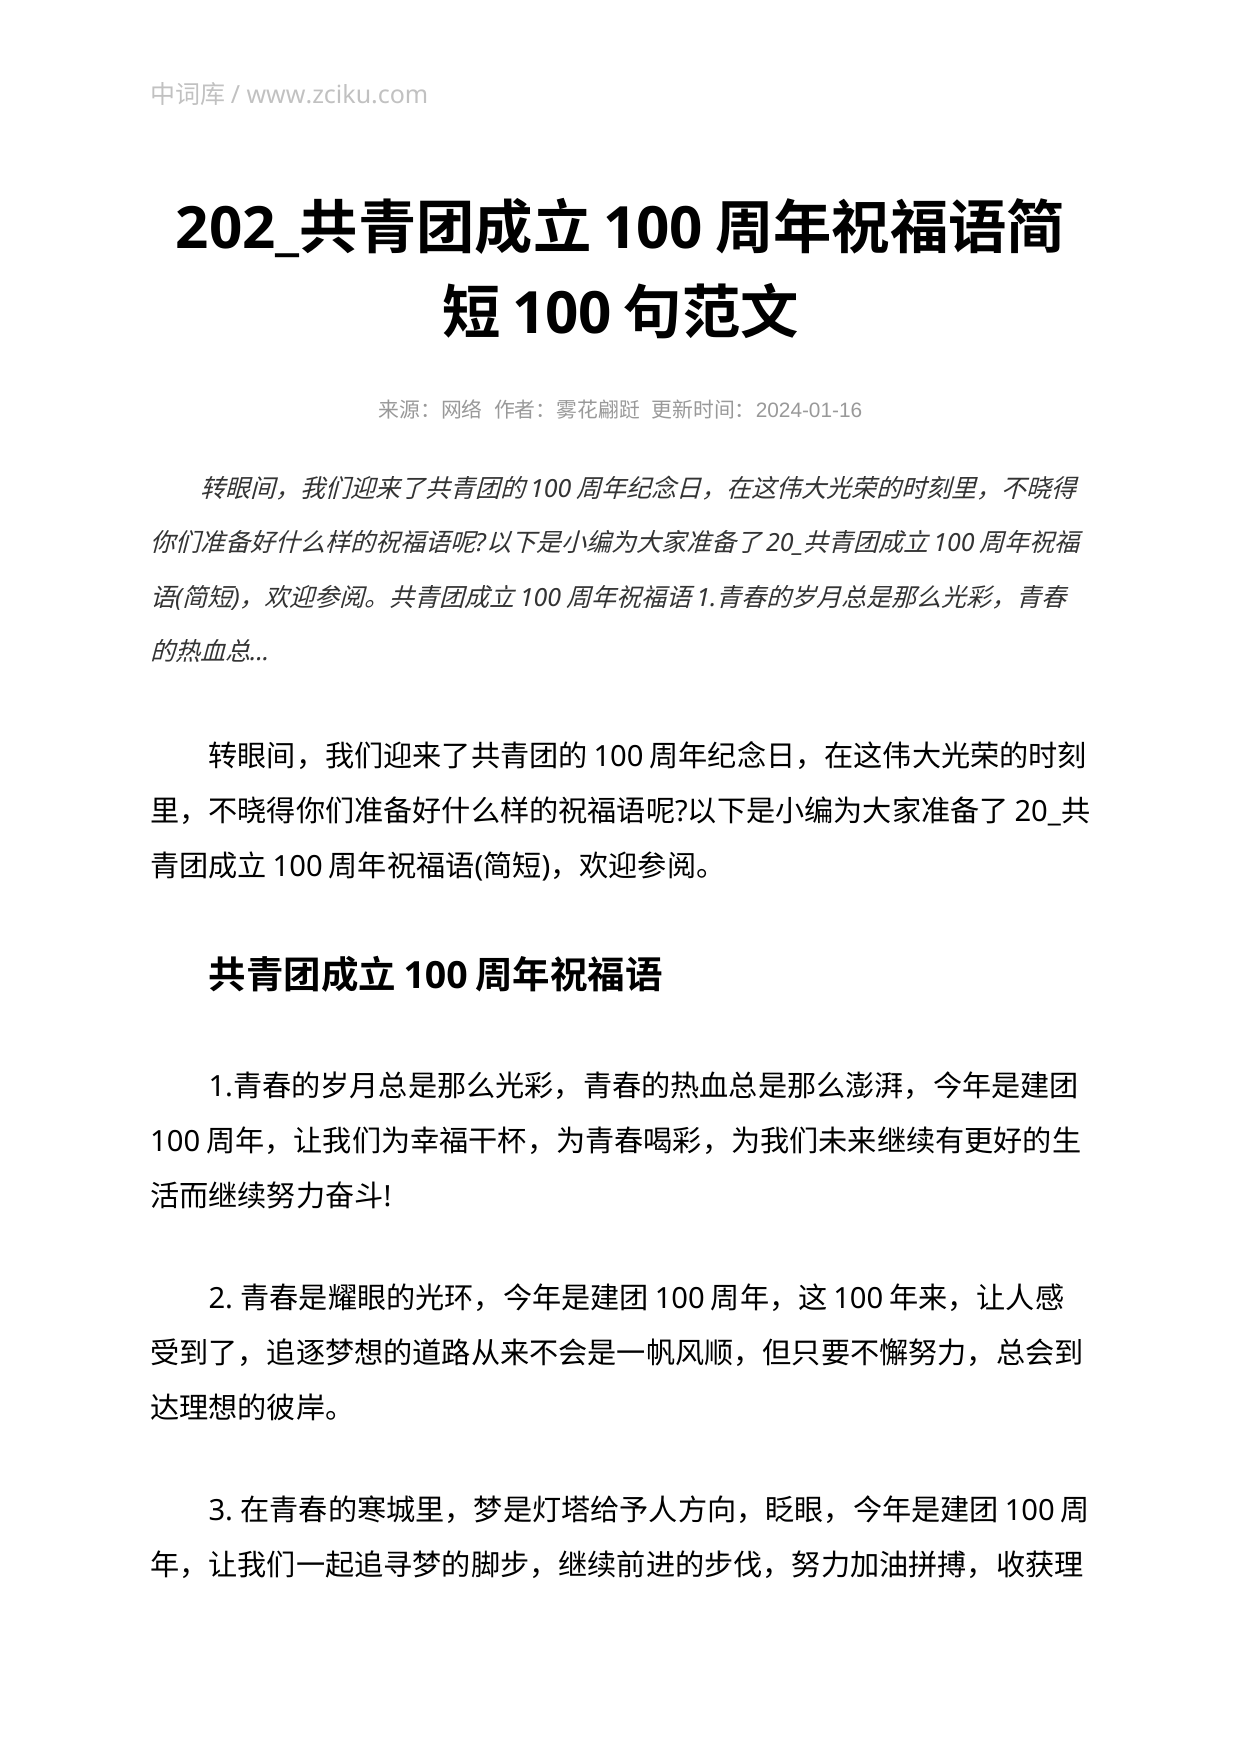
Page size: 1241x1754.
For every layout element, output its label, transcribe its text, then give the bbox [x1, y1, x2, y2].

subtitle 202_共青团成立100周年祝福语简短100句范文 [150, 181, 1090, 351]
text 来源：网络 作者：雾花翩跹 更新时间：2024-01-16 [150, 398, 1090, 422]
text 转眼间，我们迎来了共青团的100周年纪念日，在这伟大光荣的时刻里，不晓得你们准备好什么样的祝福语呢?以下是小编为大家准备了20_共青团成立100周年祝福语(简短)，欢迎参阅。共青团成立100周年祝福语1.青春的岁月总是那么光彩，青春的热血总... [150, 468, 1090, 668]
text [150, 1486, 1090, 1583]
text 1.青春的岁月总是那么光彩，青春的热血总是那么澎湃，今年是建团100周年，让我们为幸福干杯，为青春喝彩，为我们未来继续有更好的生活而继续努力奋斗! [150, 1062, 1090, 1215]
text 转眼间，我们迎来了共青团的100周年纪念日，在这伟大光荣的时刻里，不晓得你们准备好什么样的祝福语呢?以下是小编为大家准备了20_共青团成立100周年祝福语(简短)，欢迎参阅。 [150, 733, 1090, 885]
text 共青团成立100周年祝福语 [150, 945, 1090, 999]
text 2. 青春是耀眼的光环，今年是建团100周年，这100年来，让人感受到了，追逐梦想的道路从来不会是一帆风顺，但只要不懈努力，总会到达理想的彼岸。 [150, 1274, 1090, 1427]
